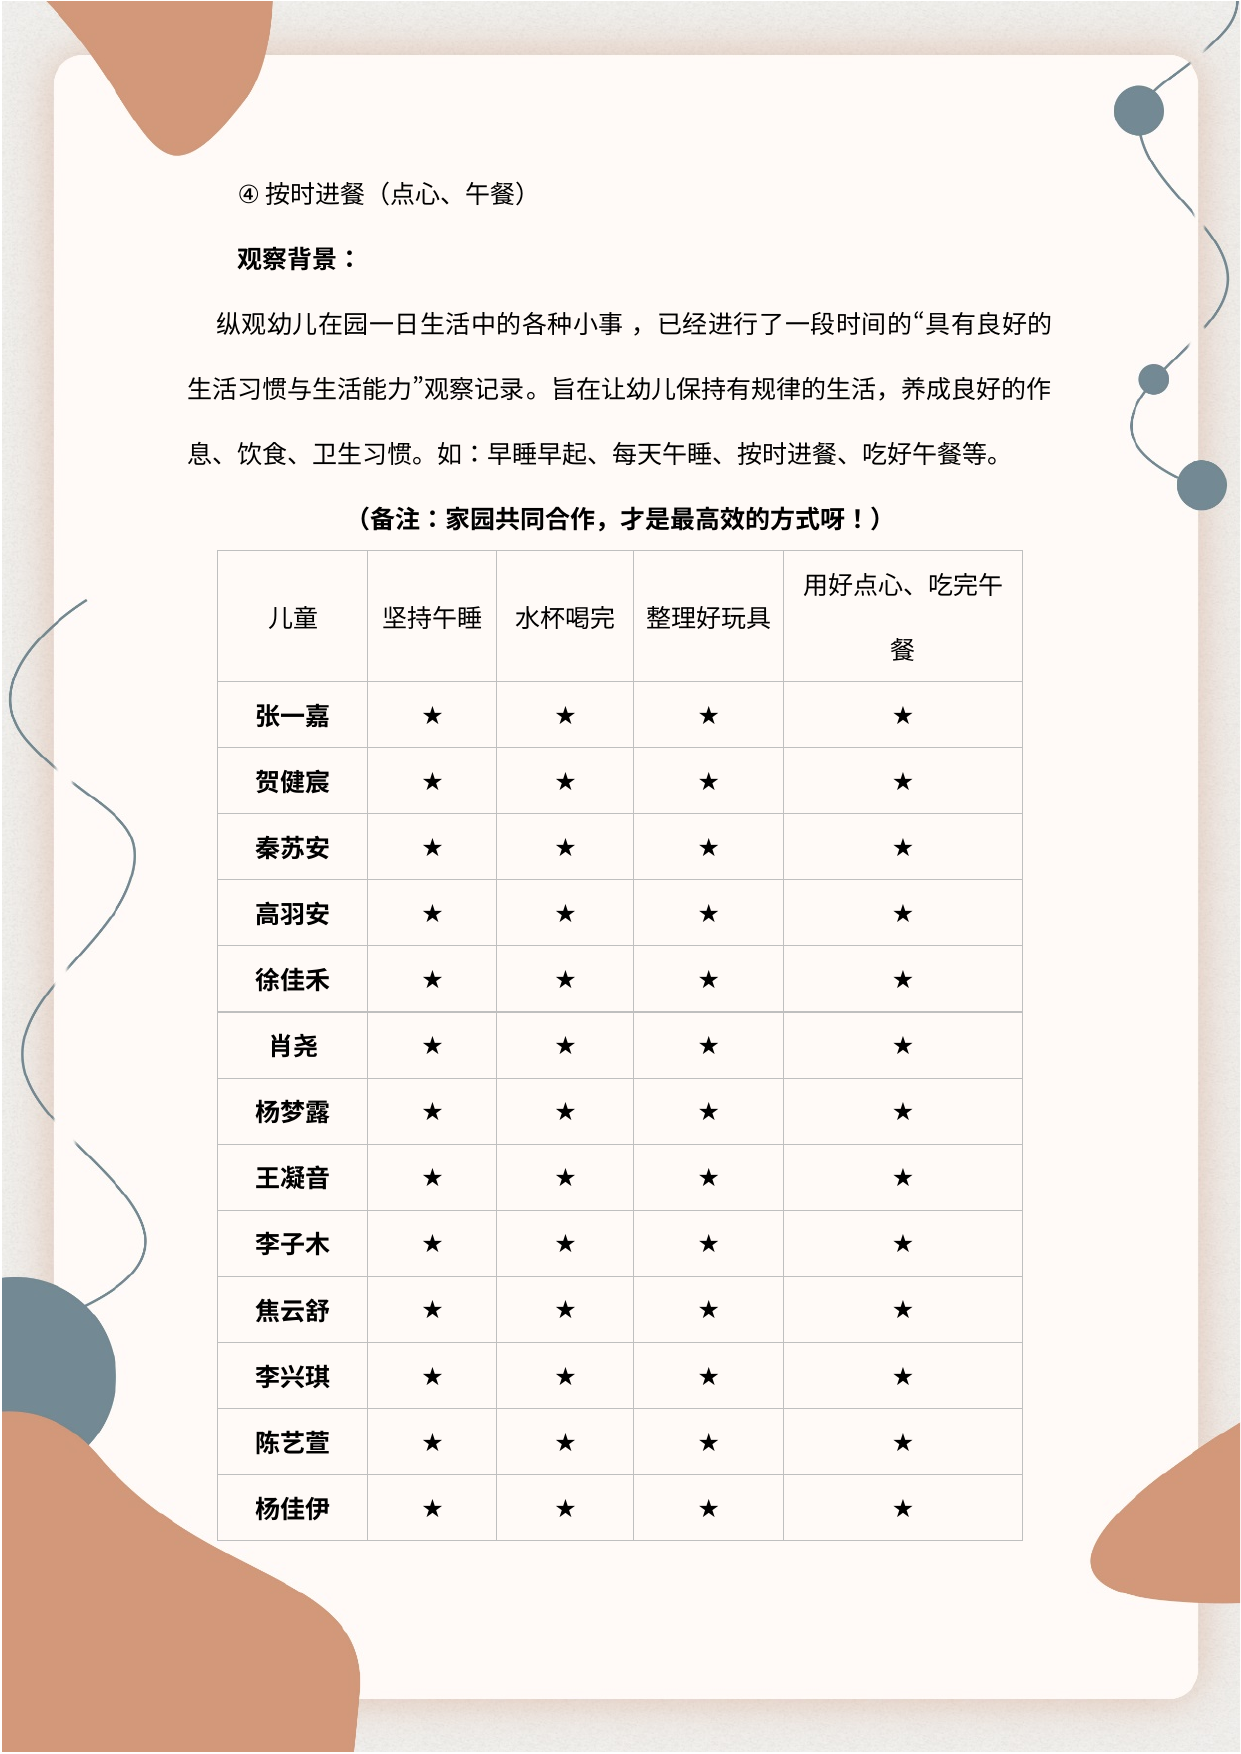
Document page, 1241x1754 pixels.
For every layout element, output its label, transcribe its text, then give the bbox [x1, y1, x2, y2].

table_cell ★ [368, 1079, 496, 1143]
table_cell ★ [368, 1145, 496, 1209]
table_cell 贺健宸 [218, 748, 367, 813]
table_cell 李子木 [218, 1211, 367, 1276]
table_cell ★ [368, 1013, 496, 1077]
table_cell 杨梦露 [218, 1079, 367, 1143]
table_cell 秦苏安 [218, 814, 367, 879]
text （备注：家园共同合作，才是最高效的方式呀！） [187, 485, 1053, 550]
table_cell ★ [784, 682, 1022, 747]
table_cell ★ [497, 1079, 633, 1143]
table_cell ★ [634, 1475, 783, 1540]
table_cell ★ [784, 1475, 1022, 1540]
table_cell ★ [634, 1145, 783, 1209]
picture [2, 1, 1241, 1752]
table_cell ★ [634, 1013, 783, 1077]
table_cell ★ [784, 1079, 1022, 1143]
table_cell 焦云舒 [218, 1277, 367, 1342]
table_cell ★ [497, 1343, 633, 1408]
table_cell ★ [497, 1277, 633, 1342]
table_cell ★ [784, 1409, 1022, 1474]
table_cell ★ [368, 1343, 496, 1408]
table_cell ★ [497, 814, 633, 879]
list ④按时进餐（点心、午餐） [237, 160, 1053, 225]
table_cell ★ [634, 682, 783, 747]
table_cell 张一嘉 [218, 682, 367, 747]
table_cell ★ [368, 682, 496, 747]
table_cell ★ [634, 880, 783, 945]
table_cell 肖尧 [218, 1013, 367, 1077]
table_cell ★ [784, 1013, 1022, 1077]
table_cell 王凝音 [218, 1145, 367, 1209]
table_cell ★ [368, 1277, 496, 1342]
table_cell ★ [784, 1277, 1022, 1342]
table_header 水杯喝完 [497, 551, 633, 681]
table_cell ★ [497, 748, 633, 813]
table_cell ★ [634, 814, 783, 879]
table_cell ★ [784, 1343, 1022, 1408]
table_cell ★ [497, 880, 633, 945]
table_cell ★ [368, 814, 496, 879]
table_cell ★ [368, 1211, 496, 1276]
table_cell ★ [784, 1211, 1022, 1276]
table_cell 杨佳伊 [218, 1475, 367, 1540]
table_cell ★ [368, 880, 496, 945]
table_cell ★ [634, 946, 783, 1011]
table_cell ★ [784, 814, 1022, 879]
table_cell ★ [784, 880, 1022, 945]
table_header 整理好玩具 [634, 551, 783, 681]
table_cell ★ [634, 1277, 783, 1342]
table_cell ★ [497, 682, 633, 747]
table_cell ★ [634, 1409, 783, 1474]
table_header 用好点心、吃完午餐 [784, 551, 1022, 681]
table_cell ★ [784, 946, 1022, 1011]
table_cell ★ [497, 1013, 633, 1077]
table_cell 徐佳禾 [218, 946, 367, 1011]
table_cell ★ [497, 1145, 633, 1209]
table_cell ★ [497, 1409, 633, 1474]
table_cell ★ [368, 946, 496, 1011]
table_cell 李兴琪 [218, 1343, 367, 1408]
table_cell ★ [784, 748, 1022, 813]
table_cell 高羽安 [218, 880, 367, 945]
table_cell ★ [368, 1475, 496, 1540]
table_cell ★ [634, 1211, 783, 1276]
table_cell ★ [497, 1475, 633, 1540]
table_cell ★ [497, 1211, 633, 1276]
table_cell 陈艺萱 [218, 1409, 367, 1474]
text 观察背景： [187, 225, 1053, 290]
table_cell ★ [368, 1409, 496, 1474]
text 纵观幼儿在园一日生活中的各种小事 ，已经进行了一段时间的“具有良好的生活习惯与生活能力”观察记录。旨在让幼儿保持有规律的生活，养成良好的作息、饮食、卫生习惯。如：早睡早起、每天午睡、按时进餐、吃好午餐等。 [187, 290, 1053, 485]
table_cell ★ [634, 1079, 783, 1143]
table_cell ★ [634, 748, 783, 813]
table_cell ★ [368, 748, 496, 813]
table_header 儿童 [218, 551, 367, 681]
table_cell ★ [634, 1343, 783, 1408]
table_cell ★ [784, 1145, 1022, 1209]
table_header 坚持午睡 [368, 551, 496, 681]
table_cell ★ [497, 946, 633, 1011]
